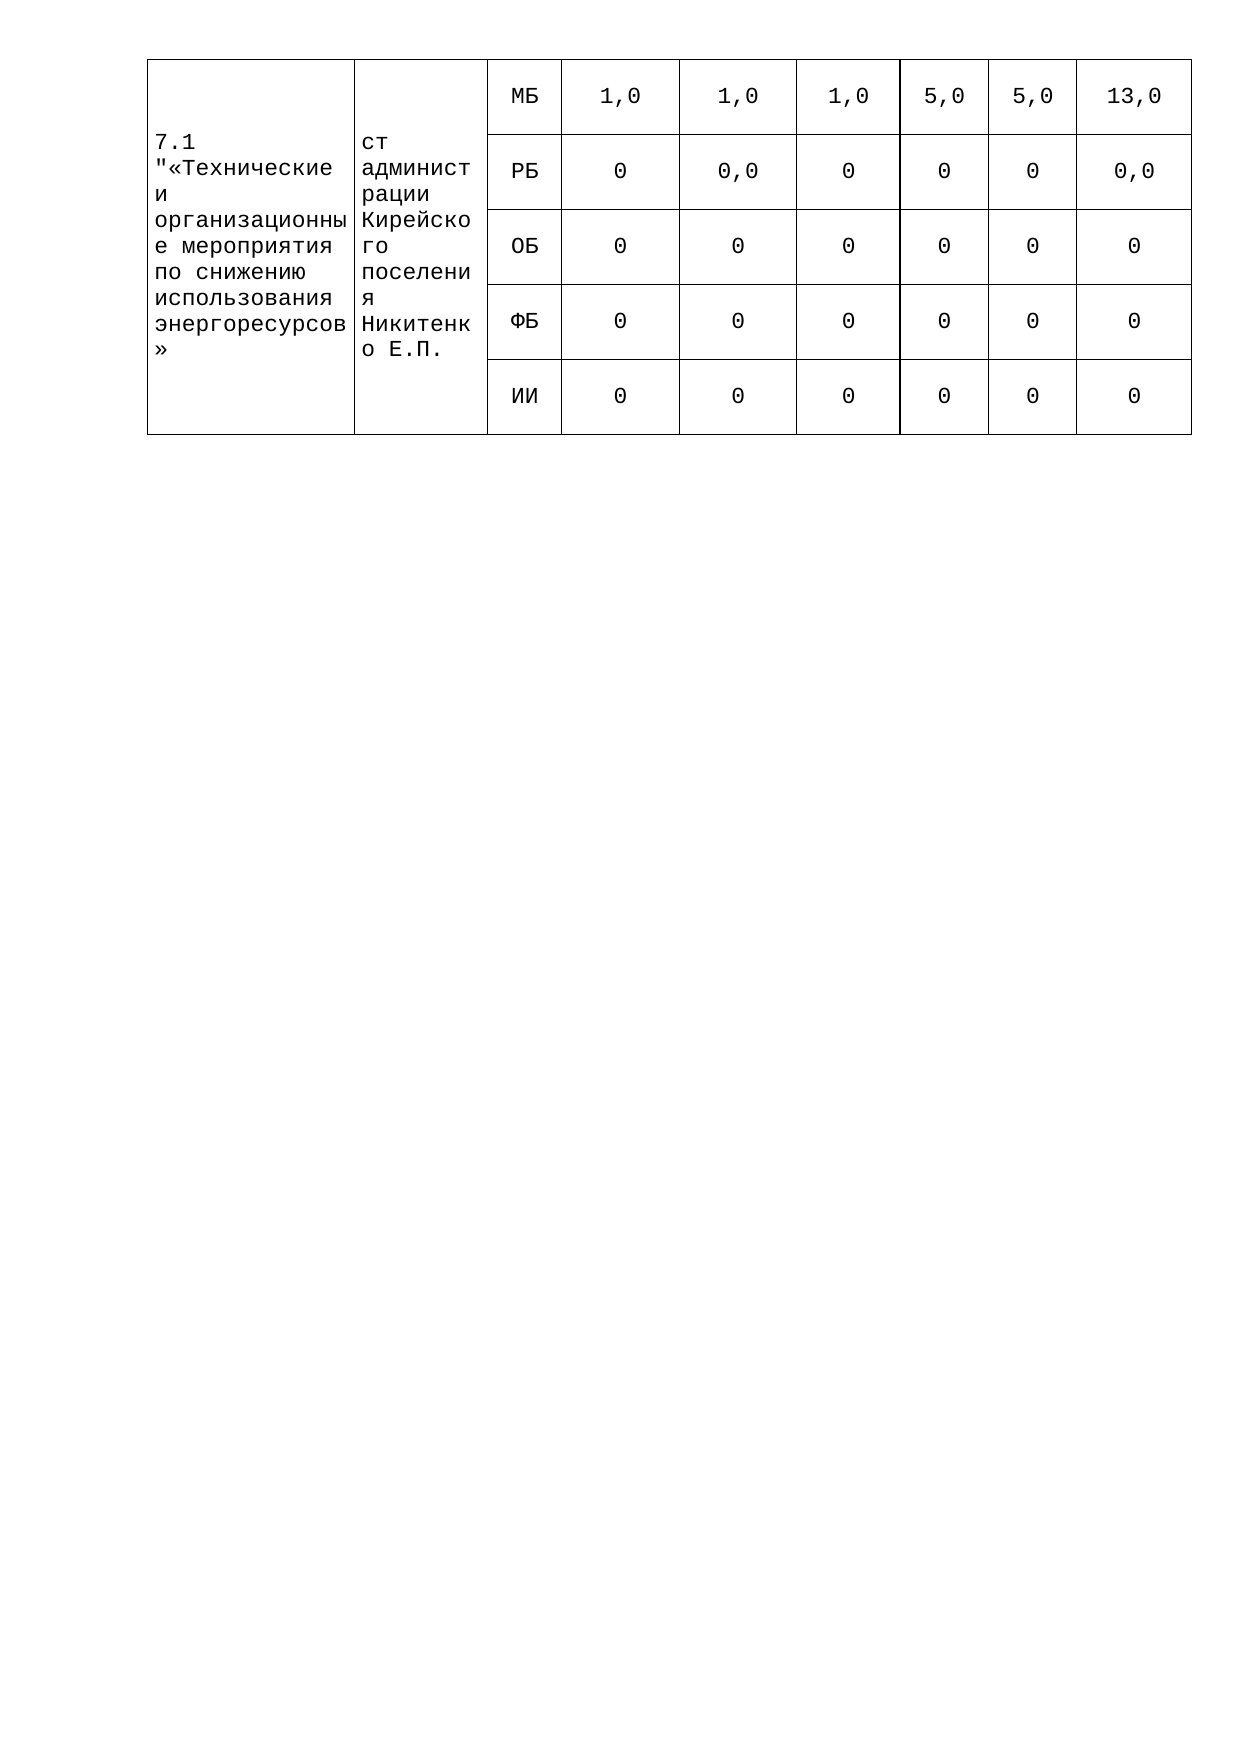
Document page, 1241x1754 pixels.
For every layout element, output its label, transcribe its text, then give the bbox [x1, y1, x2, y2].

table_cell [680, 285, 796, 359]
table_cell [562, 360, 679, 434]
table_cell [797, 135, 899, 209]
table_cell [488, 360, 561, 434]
table_cell 0 [562, 135, 679, 209]
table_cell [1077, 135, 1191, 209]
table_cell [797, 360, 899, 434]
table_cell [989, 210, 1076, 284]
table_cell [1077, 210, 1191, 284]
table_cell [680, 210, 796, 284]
table_cell 1,0 [680, 60, 796, 134]
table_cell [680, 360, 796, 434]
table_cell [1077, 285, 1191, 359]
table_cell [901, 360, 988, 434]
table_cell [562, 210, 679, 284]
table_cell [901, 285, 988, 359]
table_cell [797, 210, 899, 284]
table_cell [148, 60, 354, 434]
table_cell МБ [488, 60, 561, 134]
table_cell РБ [488, 135, 561, 209]
table_cell 1,0 [562, 60, 679, 134]
table_cell 1,0 [797, 60, 899, 134]
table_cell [355, 60, 487, 434]
table_cell 5,0 [901, 60, 988, 134]
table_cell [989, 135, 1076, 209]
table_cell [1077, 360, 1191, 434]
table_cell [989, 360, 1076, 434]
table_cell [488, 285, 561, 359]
table_cell 0,0 [680, 135, 796, 209]
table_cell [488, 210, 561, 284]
table_cell 5,0 [989, 60, 1076, 134]
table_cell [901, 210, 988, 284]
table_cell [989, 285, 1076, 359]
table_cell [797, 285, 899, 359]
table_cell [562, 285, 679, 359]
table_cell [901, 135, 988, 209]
table_cell 13,0 [1077, 60, 1191, 134]
